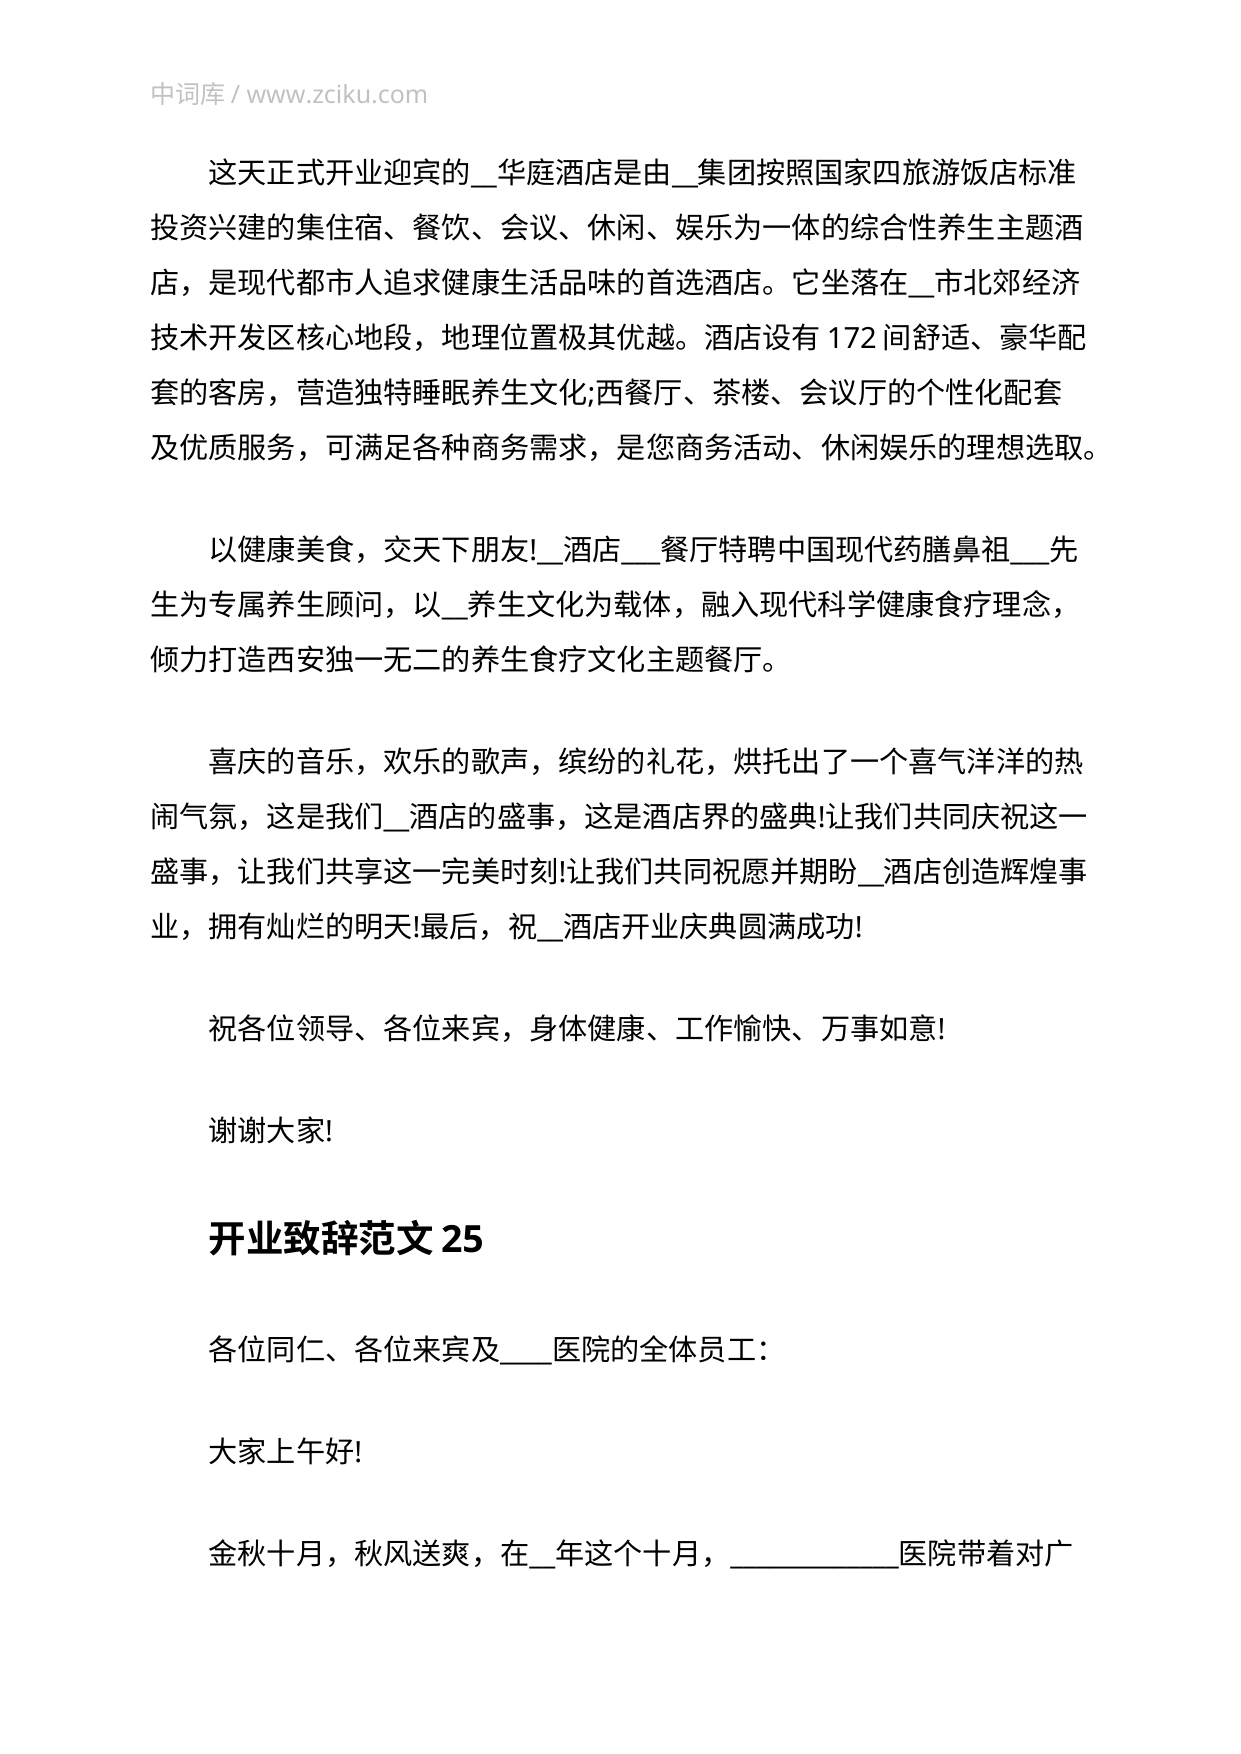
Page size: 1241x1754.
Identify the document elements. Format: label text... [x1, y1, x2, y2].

text 大家上午好! [150, 1429, 1090, 1471]
text 各位同仁、各位来宾及____医院的全体员工： [150, 1327, 1090, 1369]
text 开业致辞范文25 [150, 1209, 1090, 1264]
text 以健康美食，交天下朋友!__酒店___餐厅特聘中国现代药膳鼻祖___先生为专属养生顾问，以__养生文化为载体，融入现代科学健康食疗理念，倾力打造西安独一无二的养生食疗文化主题餐厅。 [150, 527, 1090, 679]
text 喜庆的音乐，欢乐的歌声，缤纷的礼花，烘托出了一个喜气洋洋的热闹气氛，这是我们__酒店的盛事，这是酒店界的盛典!让我们共同庆祝这一盛事，让我们共享这一完美时刻!让我们共同祝愿并期盼__酒店创造辉煌事业，拥有灿烂的明天!最后，祝__酒店开业庆典圆满成功! [150, 738, 1090, 946]
text 这天正式开业迎宾的__华庭酒店是由__集团按照国家四旅游饭店标准投资兴建的集住宿、餐饮、会议、休闲、娱乐为一体的综合性养生主题酒店，是现代都市人追求健康生活品味的首选酒店。它坐落在__市北郊经济技术开发区核心地段，地理位置极其优越。酒店设有172间舒适、豪华配套的客房，营造独特睡眠养生文化;西餐厅、茶楼、会议厅的个性化配套及优质服务，可满足各种商务需求，是您商务活动、休闲娱乐的理想选取。 [150, 150, 1090, 467]
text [150, 1531, 1090, 1573]
text 祝各位领导、各位来宾，身体健康、工作愉快、万事如意! [150, 1005, 1090, 1048]
text 谢谢大家! [150, 1107, 1090, 1150]
